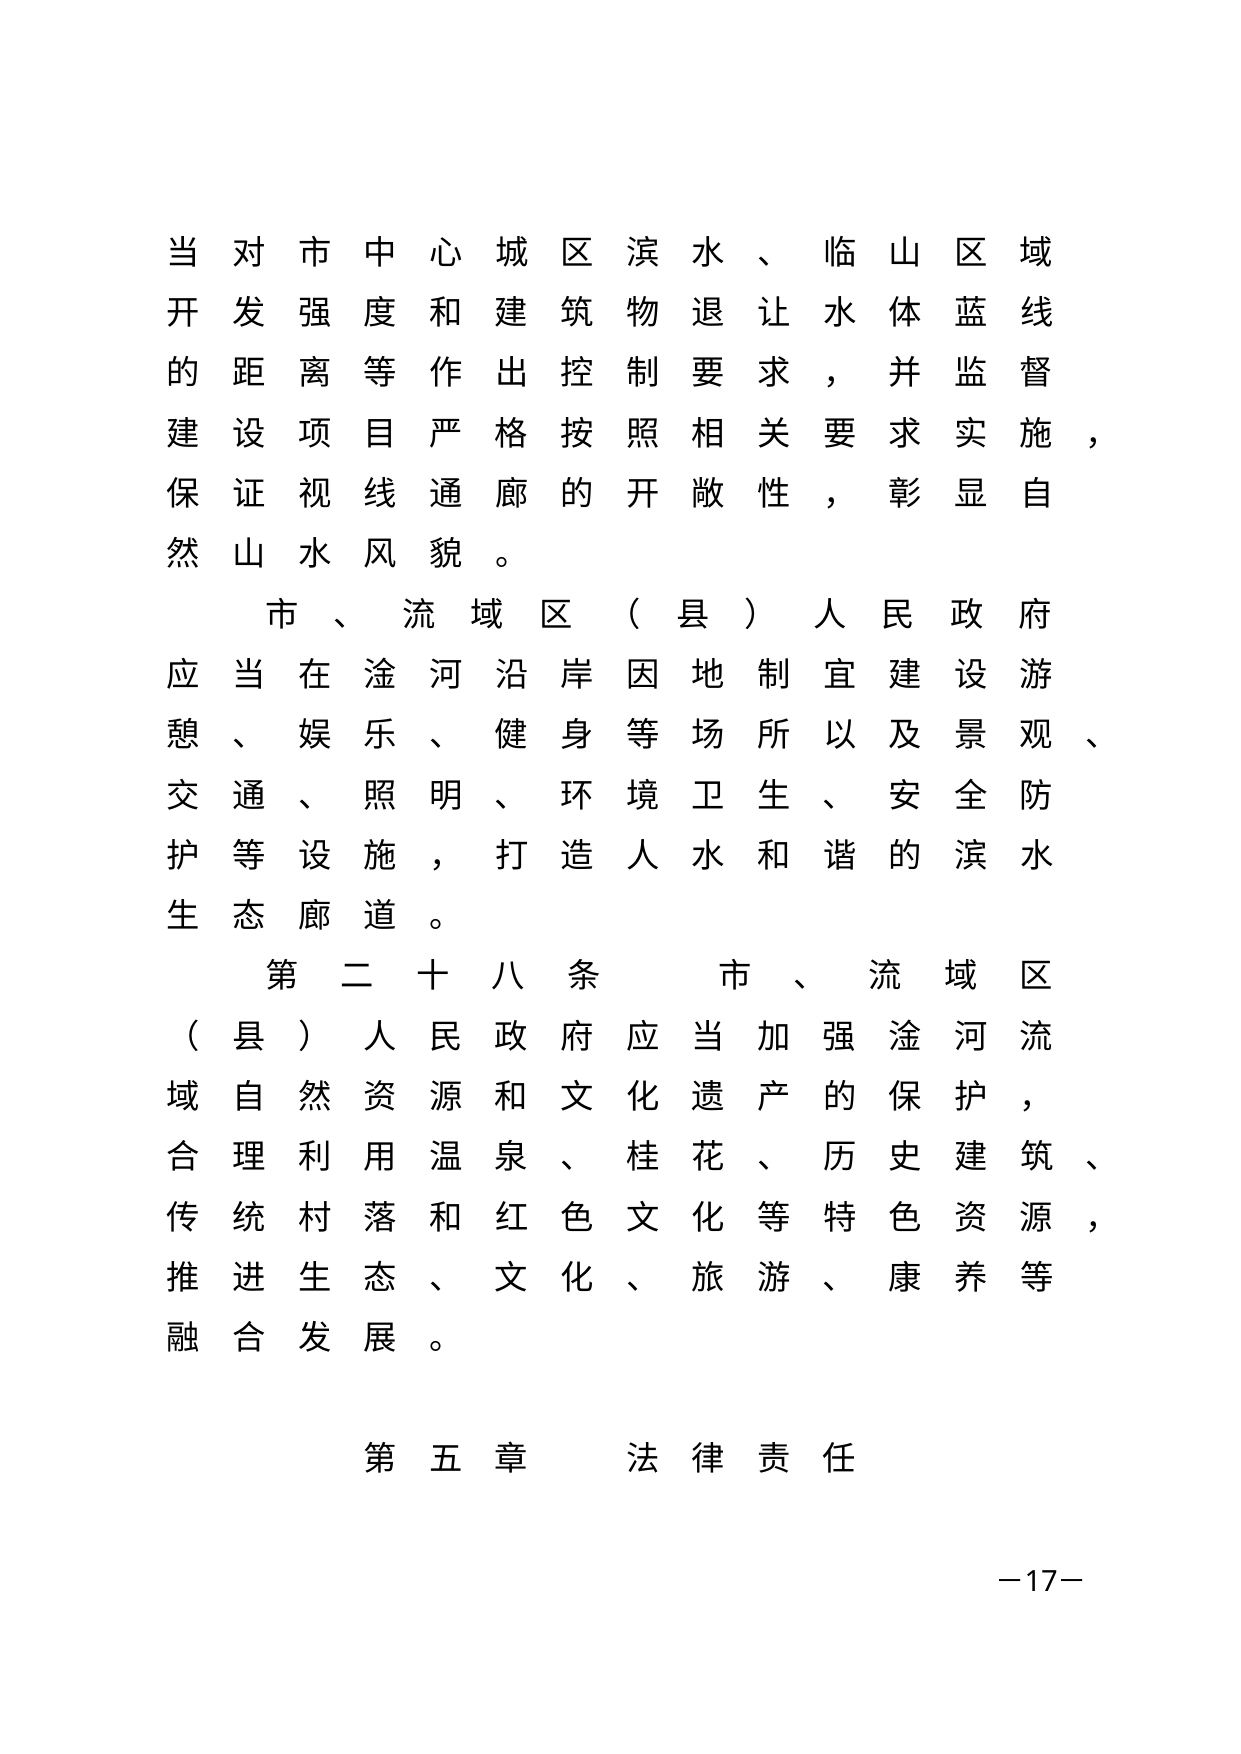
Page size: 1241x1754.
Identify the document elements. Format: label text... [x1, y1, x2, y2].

text 第二十七条 市人民政府应当对市中心城区滨水、临山区域开发强度和建筑物退让水体蓝线的距离等作出控制要求，并监督建设项目严格按照相关要求实施，保证视线通廊的开敞性，彰显自然山水风貌。 [167, 219, 1085, 581]
text 第五章 法律责任 [167, 1426, 1085, 1486]
text 市、流域区（县）人民政府应当在淦河沿岸因地制宜建设游憩、娱乐、健身等场所以及景观、交通、照明、环境卫生、安全防护等设施，打造人水和谐的滨水生态廊道。 [167, 581, 1085, 943]
text 第二十八条 市、流域区（县）人民政府应当加强淦河流域自然资源和文化遗产的保护，合理利用温泉、桂花、历史建筑、传统村落和红色文化等特色资源，推进生态、文化、旅游、康养等融合发展。 [167, 943, 1085, 1365]
